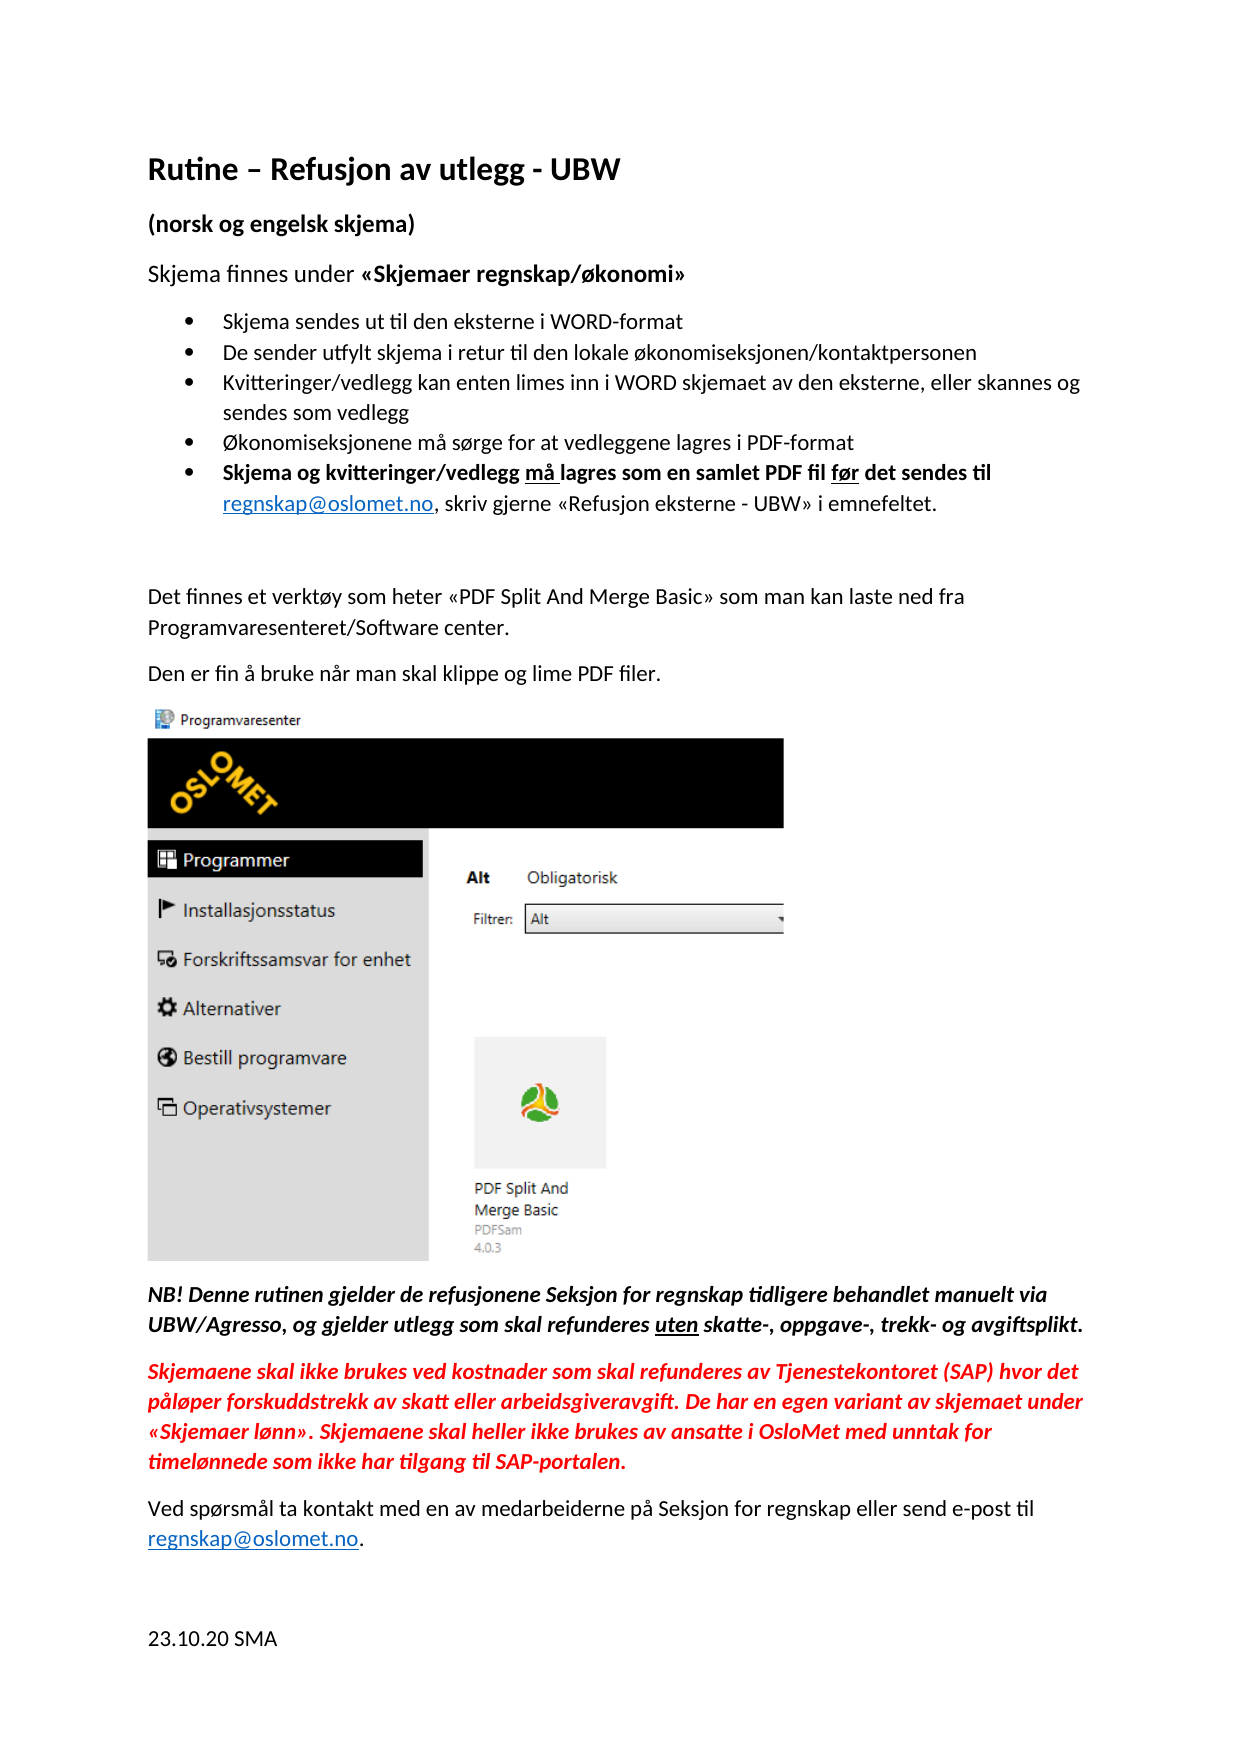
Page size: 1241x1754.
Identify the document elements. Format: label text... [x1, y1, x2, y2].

text Den er fin å bruke når man skal klippe og lime PDF filer. [148, 659, 1093, 687]
text Det finnes et verktøy som heter «PDF Split And Merge Basic» som man kan laste ned fra Programvaresenteret/Software center. [148, 582, 1093, 641]
list Skjema sendes ut til den eksterne i WORD-format [185, 307, 1093, 335]
list Økonomiseksjonene må sørge for at vedleggene lagres i PDF-format [185, 428, 1093, 456]
picture [147, 706, 784, 1261]
text NB! Denne rutinen gjelder de refusjonene Seksjon for regnskap tidligere behandlet manuelt via UBW/Agresso, og gjelder utlegg som skal refunderes uten skatte-, oppgave-, trekk- og avgiftsplikt. [148, 1280, 1093, 1338]
text (norsk og engelsk skjema) [148, 208, 1093, 239]
list Skjema og kvitteringer/vedlegg må lagres som en samlet PDF fil før det sendes til regnskap@oslomet.no, skriv gjerne «Refusjon eksterne - UBW» i emnefeltet. [185, 458, 1093, 517]
text Skjemaene skal ikke brukes ved kostnader som skal refunderes av Tjenestekontoret (SAP) hvor det påløper forskuddstrekk av skatt eller arbeidsgiveravgift. De har en egen variant av skjemaet under «Skjemaer lønn». Skjemaene skal heller ikke brukes av ansatte i OsloMet med unntak for timelønnede som ikke har tilgang til SAP-portalen. [148, 1357, 1093, 1475]
text Skjema finnes under «Skjemaer regnskap/økonomi» [148, 258, 1093, 288]
text Ved spørsmål ta kontakt med en av medarbeiderne på Seksjon for regnskap eller send e-post til regnskap@oslomet.no. [148, 1494, 1093, 1552]
text Rutine – Refusjon av utlegg - UBW [148, 148, 1093, 188]
list Kvitteringer/vedlegg kan enten limes inn i WORD skjemaet av den eksterne, eller skannes og sendes som vedlegg [185, 368, 1093, 426]
list De sender utfylt skjema i retur til den lokale økonomiseksjonen/kontaktpersonen [185, 338, 1093, 366]
